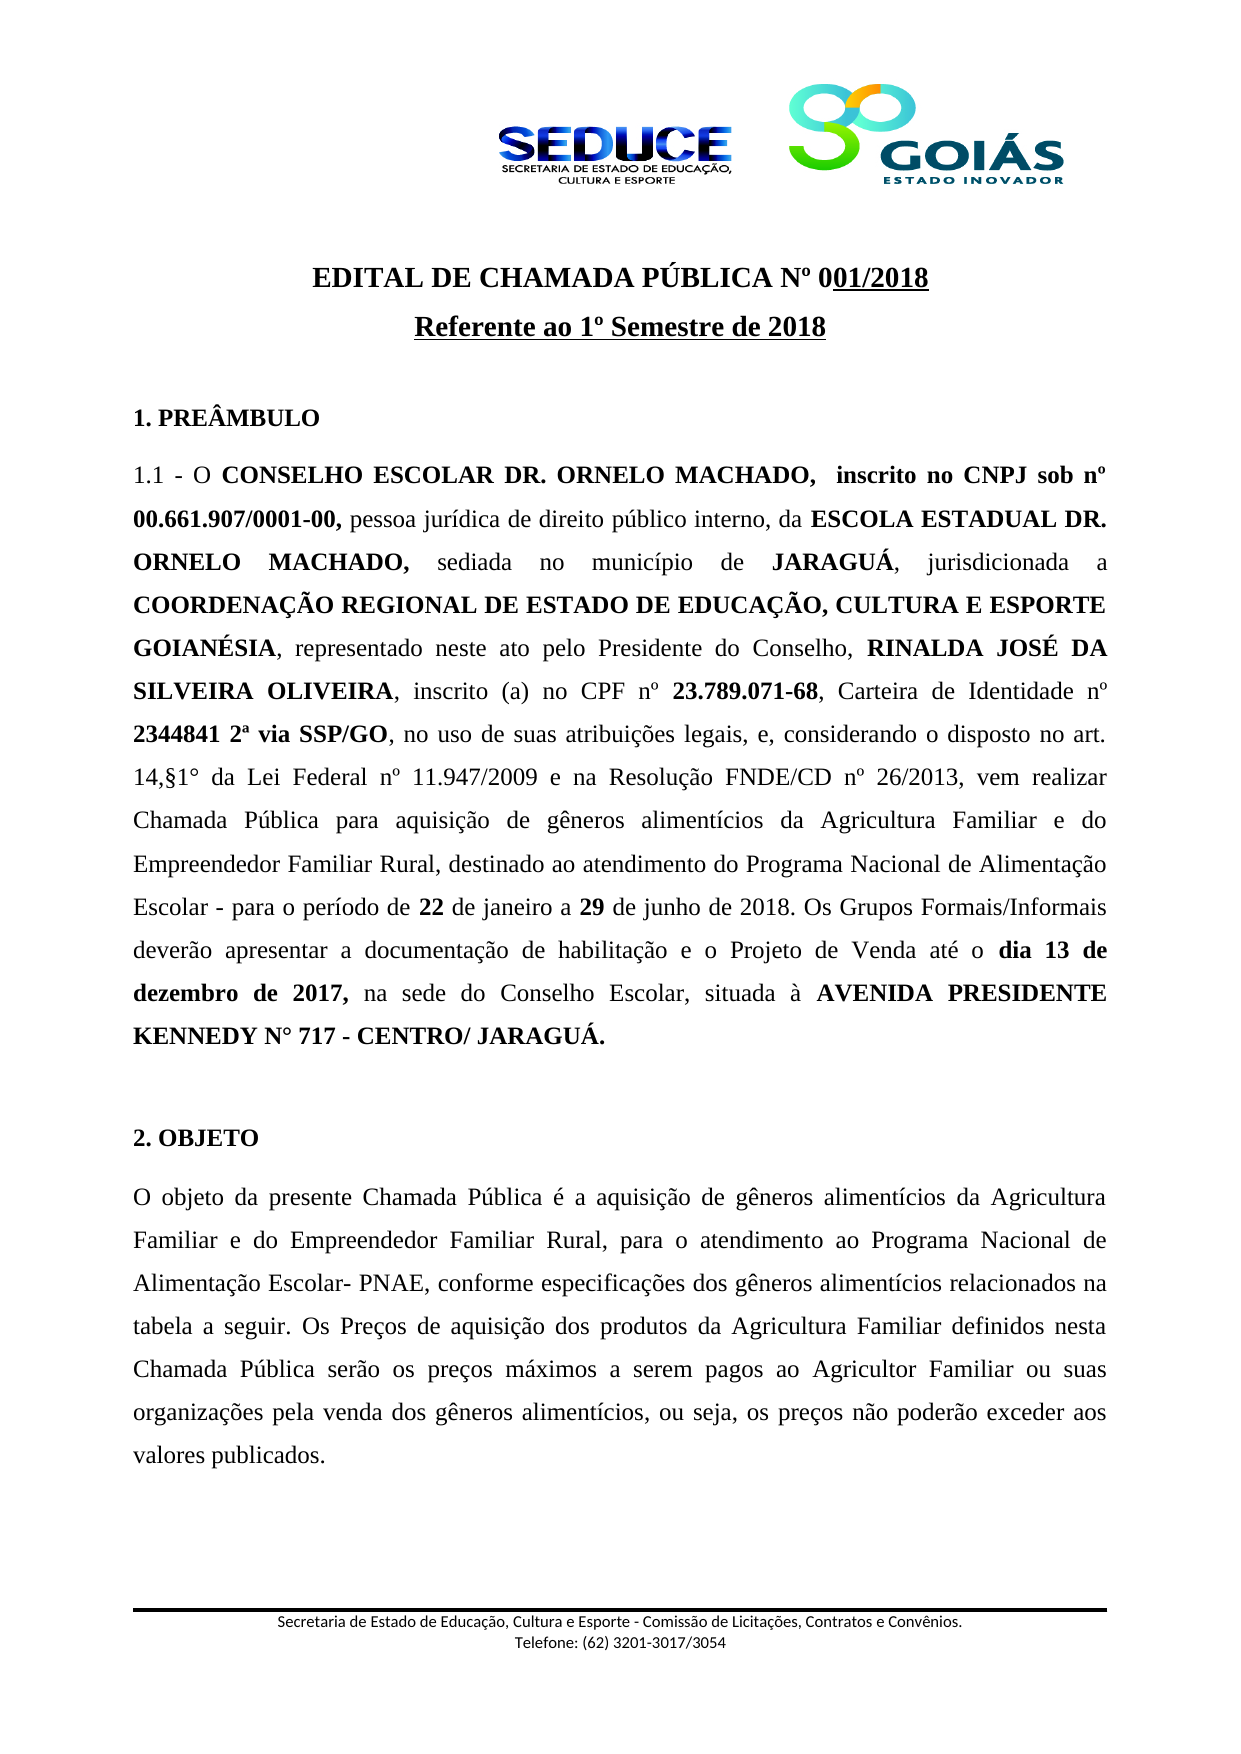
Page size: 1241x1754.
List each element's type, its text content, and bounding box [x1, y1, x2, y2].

text 1.1 - O CONSELHO ESCOLAR DR. ORNELO MACHADO, inscrito no CNPJ sob nº 00.661.907/0001-00, pessoa jurídica de direito público interno, da ESCOLA ESTADUAL DR. ORNELO MACHADO, sediada no município de JARAGUÁ, jurisdicionada a COORDENAÇÃO REGIONAL DE ESTADO DE EDUCAÇÃO, CULTURA E ESPORTE GOIANÉSIA, representado neste ato pelo Presidente do Conselho, RINALDA JOSÉ DA SILVEIRA OLIVEIRA, inscrito (a) no CPF nº 23.789.071-68, Carteira de Identidade nº 2344841 2ª via SSP/GO, no uso de suas atribuições legais, e, considerando o disposto no art. 14,§1° da Lei Federal nº 11.947/2009 e na Resolução FNDE/CD nº 26/2013, vem realizar Chamada Pública para aquisição de gêneros alimentícios da Agricultura Familiar e do Empreendedor Familiar Rural, destinado ao atendimento do Programa Nacional de Alimentação Escolar - para o período de 22 de janeiro a 29 de junho de 2018. Os Grupos Formais/Informais deverão apresentar a documentação de habilitação e o Projeto de Venda até o dia 13 de dezembro de 2017, na sede do Conselho Escolar, situada à AVENIDA PRESIDENTE KENNEDY N° 717 - CENTRO/ JARAGUÁ. [133, 461, 1107, 1050]
text 2. OBJETO [133, 1123, 1107, 1152]
picture [477, 73, 1108, 212]
text 1. PREÂMBULO [133, 403, 1107, 432]
text Referente ao 1º Semestre de 2018 [133, 309, 1107, 343]
text EDITAL DE CHAMADA PÚBLICA Nº 001/2018 [133, 260, 1107, 294]
text O objeto da presente Chamada Pública é a aquisição de gêneros alimentícios da Agricultura Familiar e do Empreendedor Familiar Rural, para o atendimento ao Programa Nacional de Alimentação Escolar- PNAE, conforme especificações dos gêneros alimentícios relacionados na tabela a seguir. Os Preços de aquisição dos produtos da Agricultura Familiar definidos nesta Chamada Pública serão os preços máximos a serem pagos ao Agricultor Familiar ou suas organizações pela venda dos gêneros alimentícios, ou seja, os preços não poderão exceder aos valores publicados. [133, 1182, 1107, 1469]
